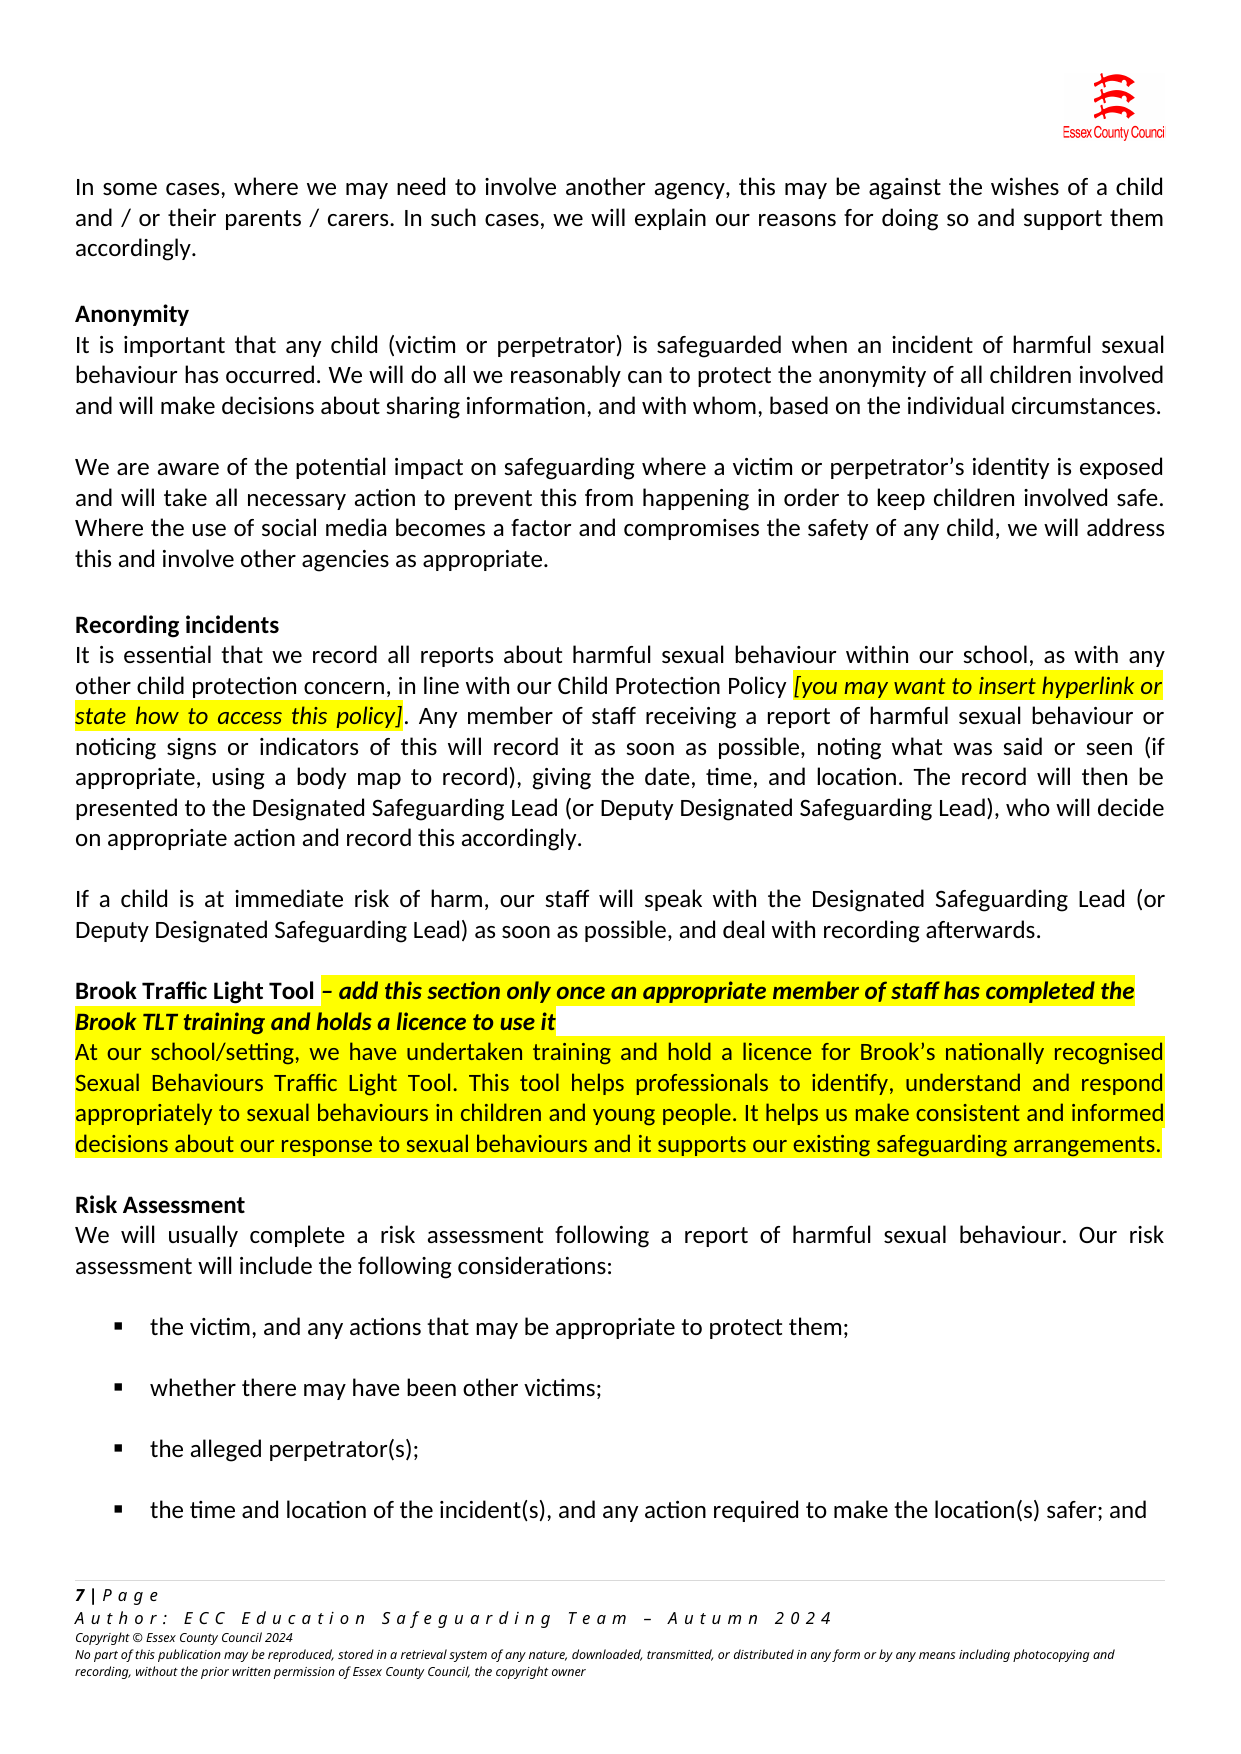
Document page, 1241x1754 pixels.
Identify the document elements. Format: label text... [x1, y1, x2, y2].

subtitle Brook Traffic Light Tool – add this section only once an appropriate member of staff has completed the Brook TLT training and holds a licence to use it [556, 975, 1165, 1036]
text We are aware of the potential impact on safeguarding where a victim or perpetrator’s identity is exposed and will take all necessary action to prevent this from happening in order to keep children involved safe. Where the use of social media becomes a factor and compromises the safety of any child, we will address this and involve other agencies as appropriate. [75, 451, 1165, 573]
list the victim, and any actions that may be appropriate to protect them; [112, 1311, 1165, 1341]
text We will usually complete a risk assessment following a report of harmful sexual behaviour. Our risk assessment will include the following considerations: [75, 1219, 1165, 1280]
list whether there may have been other victims; [112, 1372, 1165, 1402]
picture [1063, 73, 1166, 141]
list the alleged perpetrator(s); [112, 1433, 1165, 1463]
subtitle Recording incidents [75, 609, 1165, 639]
subtitle Anonymity [75, 298, 1165, 329]
text In some cases, where we may need to involve another agency, this may be against the wishes of a child and / or their parents / carers. In such cases, we will explain our reasons for doing so and support them accordingly. [75, 171, 1165, 263]
text It is essential that we record all reports about harmful sexual behaviour within our school, as with any other child protection concern, in line with our Child Protection Policy [you may want to insert hyperlink or state how to access this policy]. Any member of staff receiving a report of harmful sexual behaviour or noticing signs or indicators of this will record it as soon as possible, noting what was said or seen (if appropriate, using a body map to record), giving the date, time, and location. The record will then be presented to the Designated Safeguarding Lead (or Deputy Designated Safeguarding Lead), who will decide on appropriate action and record this accordingly. [75, 639, 1165, 853]
subtitle Risk Assessment [75, 1189, 1165, 1219]
text It is important that any child (victim or perpetrator) is safeguarded when an incident of harmful sexual behaviour has occurred. We will do all we reasonably can to protect the anonymity of all children involved and will make decisions about sharing information, and with whom, based on the individual circumstances. [75, 329, 1165, 421]
list the time and location of the incident(s), and any action required to make the location(s) safer; and [112, 1494, 1165, 1524]
text If a child is at immediate risk of harm, our staff will speak with the Designated Safeguarding Lead (or Deputy Designated Safeguarding Lead) as soon as possible, and deal with recording afterwards. [75, 883, 1165, 944]
